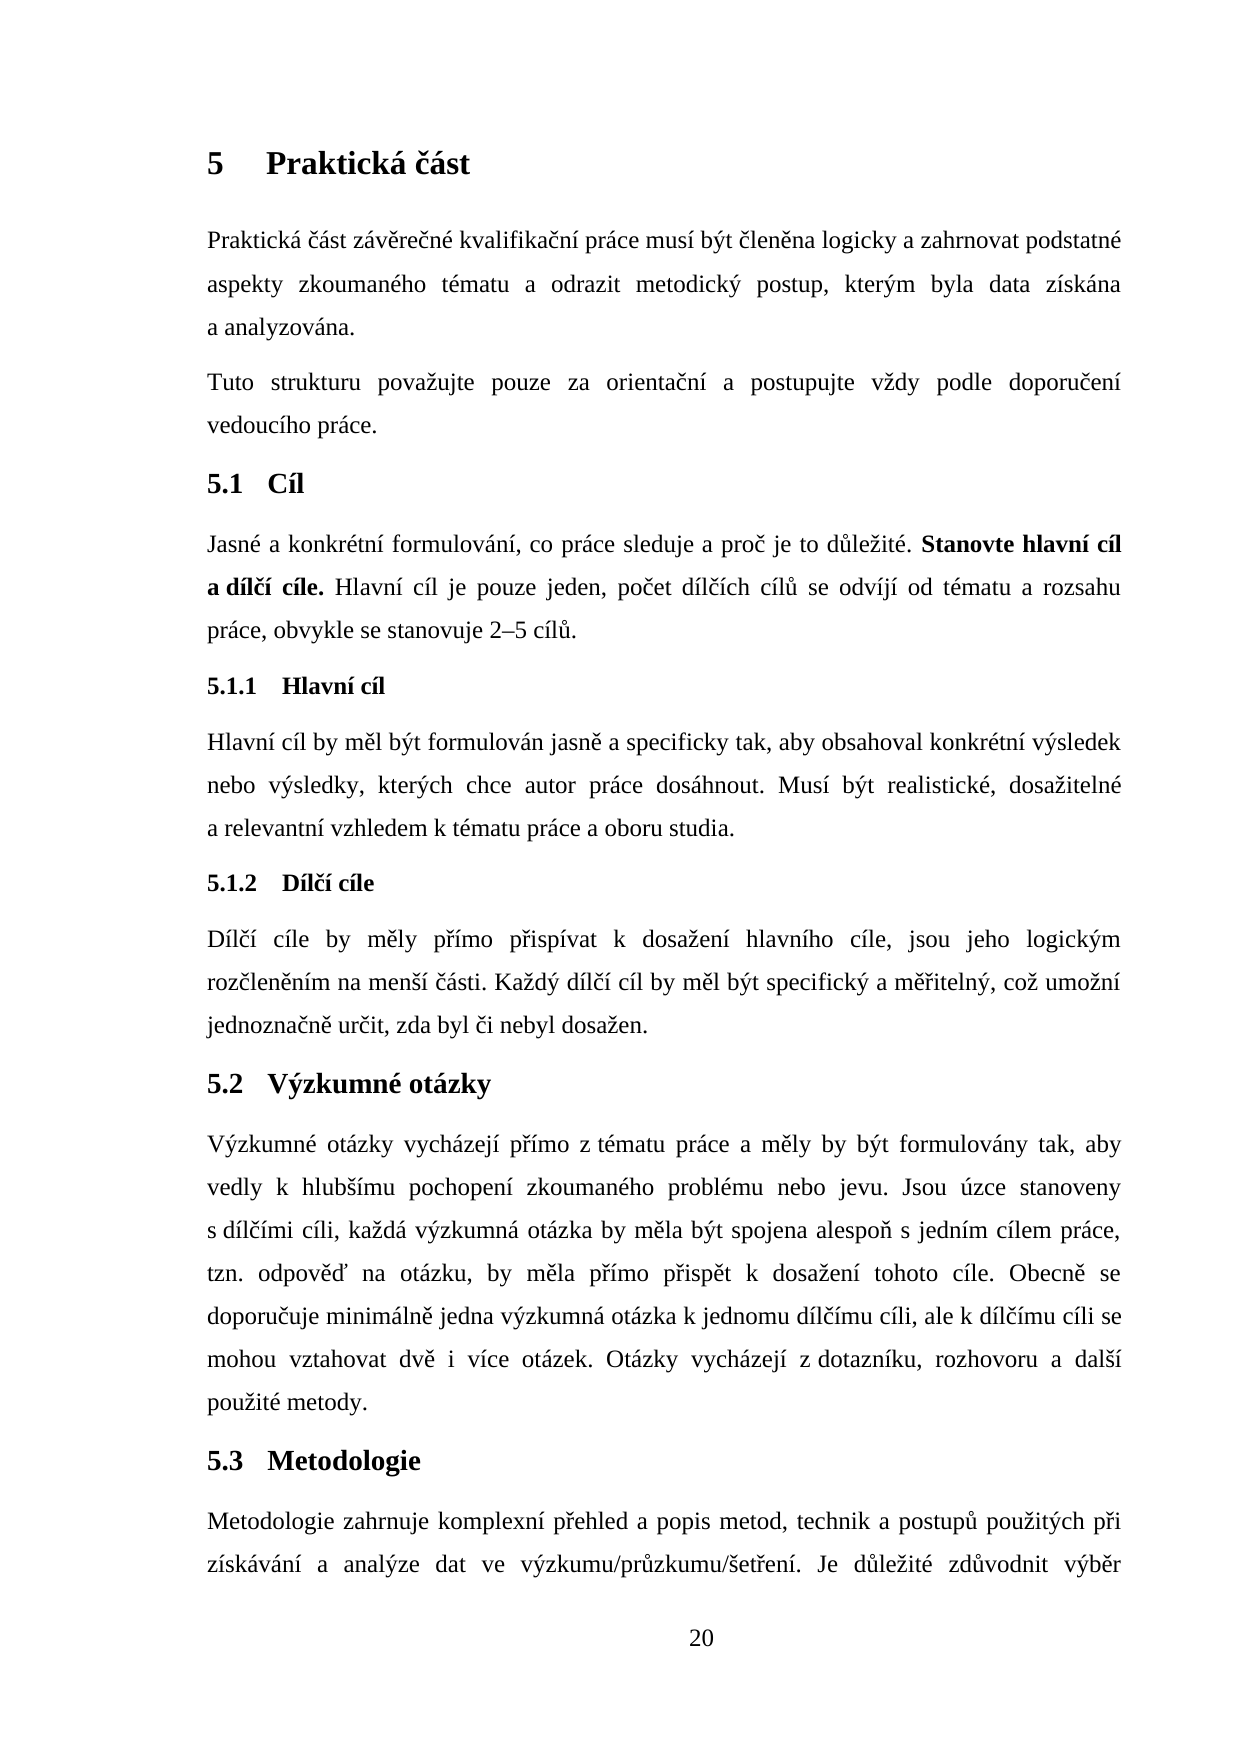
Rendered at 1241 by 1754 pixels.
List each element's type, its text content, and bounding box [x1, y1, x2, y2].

text Hlavní cíl by měl být formulován jasně a specificky tak, aby obsahoval konkrétní výsledek nebo výsledky, kterých chce autor práce dosáhnout. Musí být realistické, dosažitelné a relevantní vzhledem k tématu práce a oboru studia. [207, 727, 1122, 842]
text Metodologie [207, 1443, 1122, 1477]
text Dílčí cíle [207, 868, 1122, 897]
text Praktická část závěrečné kvalifikační práce musí být členěna logicky a zahrnovat podstatné aspekty zkoumaného tématu a odrazit metodický postup, kterým byla data získána a analyzována. [207, 226, 1122, 341]
text Výzkumné otázky [207, 1066, 1122, 1099]
text Dílčí cíle by měly přímo přispívat k dosažení hlavního cíle, jsou jeho logickým rozčleněním na menší části. Každý dílčí cíl by měl být specifický a měřitelný, což umožní jednoznačně určit, zda byl či nebyl dosažen. [207, 924, 1122, 1039]
text Cíl [207, 466, 1122, 500]
text Praktická část [207, 143, 1122, 181]
text Hlavní cíl [207, 671, 1122, 700]
text Tuto strukturu považujte pouze za orientační a postupujte vždy podle doporučení vedoucího práce. [207, 367, 1122, 439]
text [207, 1506, 1122, 1578]
text Výzkumné otázky vycházejí přímo z tématu práce a měly by být formulovány tak, aby vedly k hlubšímu pochopení zkoumaného problému nebo jevu. Jsou úzce stanoveny s dílčími cíli, každá výzkumná otázka by měla být spojena alespoň s jedním cílem práce, tzn. odpověď na otázku, by měla přímo přispět k dosažení tohoto cíle. Obecně se doporučuje minimálně jedna výzkumná otázka k jednomu dílčímu cíli, ale k dílčímu cíli se mohou vztahovat dvě i více otázek. Otázky vycházejí z dotazníku, rozhovoru a další použité metody. [207, 1129, 1122, 1416]
text Jasné a konkrétní formulování, co práce sleduje a proč je to důležité. Stanovte hlavní cíl a dílčí cíle. Hlavní cíl je pouze jeden, počet dílčích cílů se odvíjí od tématu a rozsahu práce, obvykle se stanovuje 2–5 cílů. [207, 529, 1122, 644]
